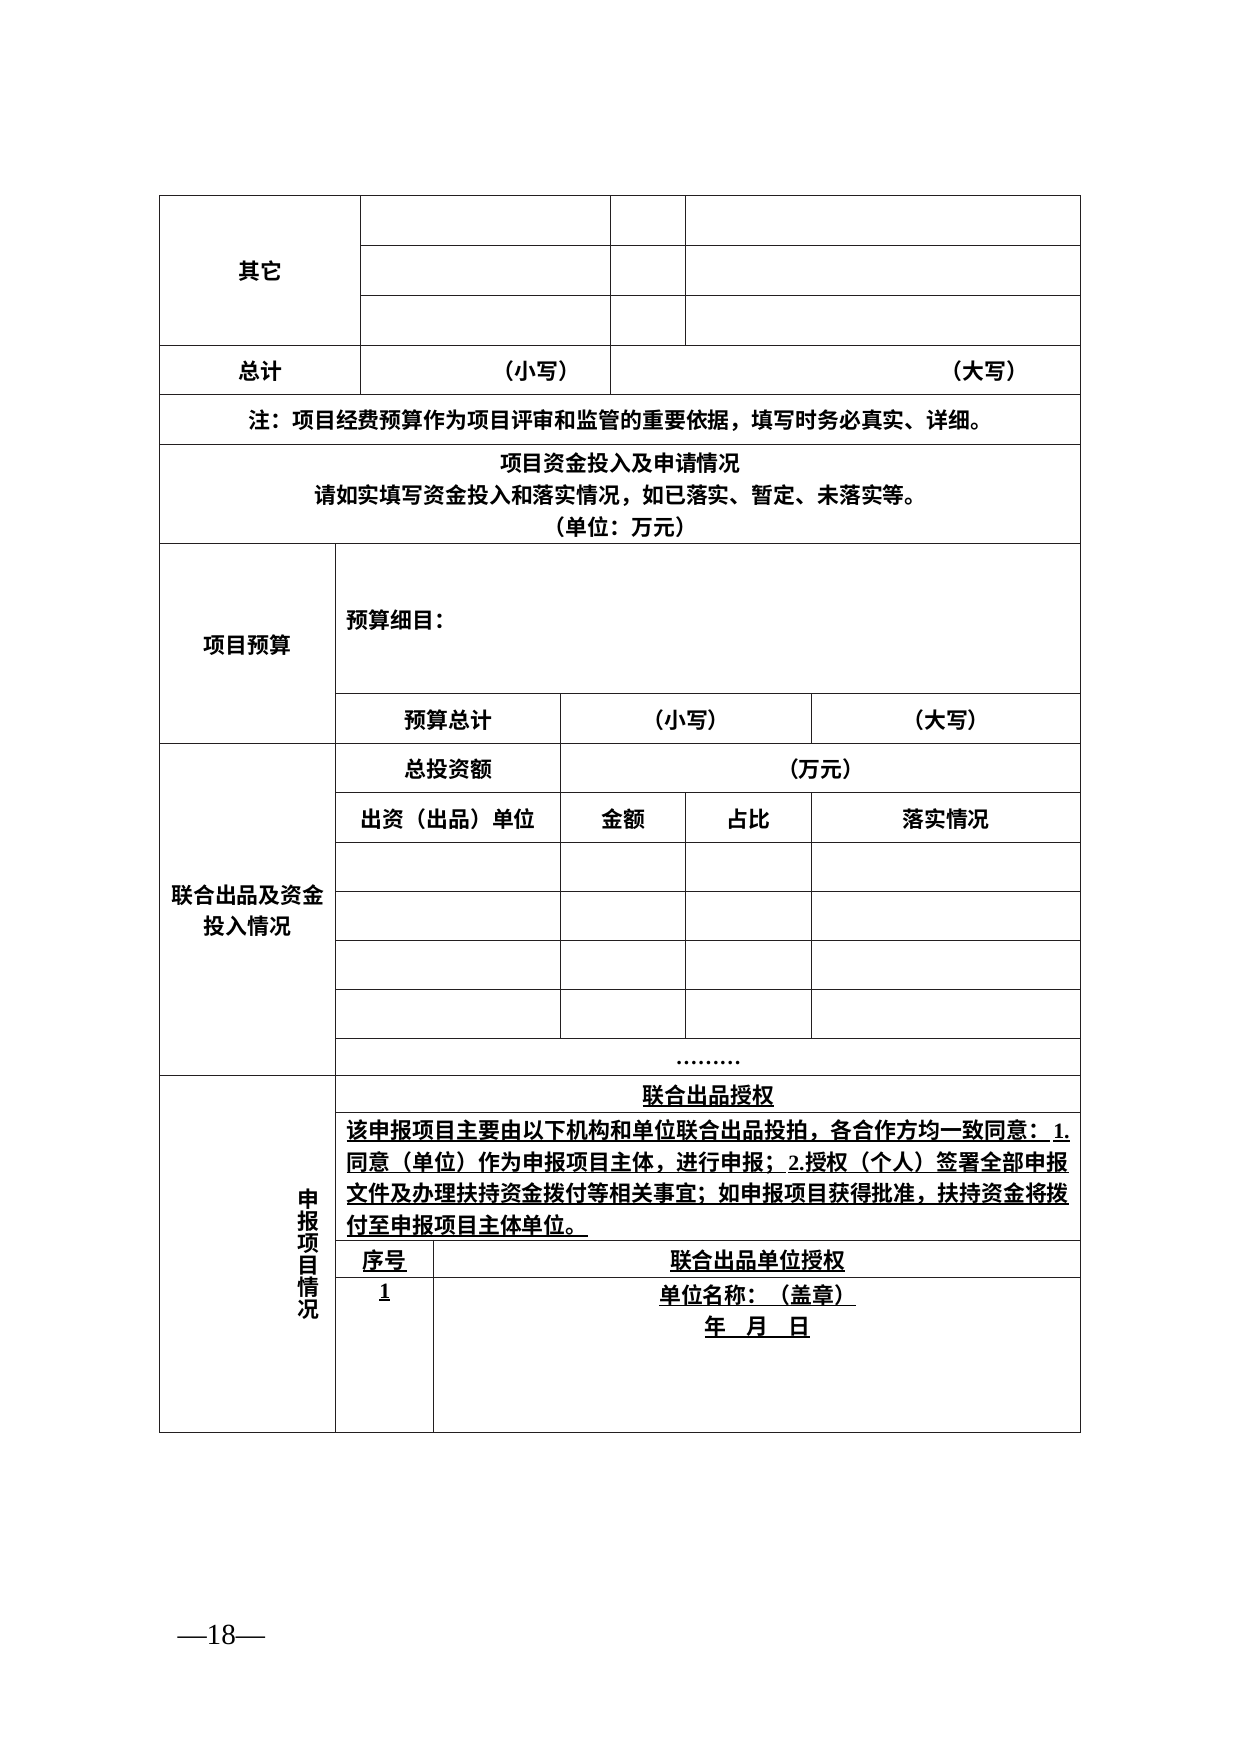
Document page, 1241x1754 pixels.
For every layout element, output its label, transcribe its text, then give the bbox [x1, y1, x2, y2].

table_cell 联合出品及资金投入情况 [160, 744, 335, 1075]
table_cell [611, 196, 685, 245]
table_cell [361, 246, 610, 295]
table_cell （小写） [561, 694, 811, 743]
table_cell [812, 990, 1080, 1038]
table_cell [561, 990, 685, 1038]
table_cell 出资（出品）单位 [336, 793, 560, 842]
table_cell [686, 246, 1080, 295]
table_cell 1 [336, 1278, 433, 1432]
table_cell 预算细目： [336, 544, 1080, 693]
table_cell [611, 246, 685, 295]
table_cell [686, 990, 811, 1038]
table_cell [336, 843, 560, 891]
table_cell [812, 843, 1080, 891]
table_cell 总投资额 [336, 744, 560, 792]
table_cell （小写） [361, 346, 610, 394]
table_cell （大写） [812, 694, 1080, 743]
table_cell [812, 892, 1080, 940]
table_cell 注：项目经费预算作为项目评审和监管的重要依据，填写时务必真实、详细。 [160, 395, 1080, 444]
table_cell [336, 941, 560, 989]
table_cell 预算总计 [336, 694, 560, 743]
table_cell [686, 843, 811, 891]
table_cell 总计 [160, 346, 360, 394]
table_cell 占比 [686, 793, 811, 842]
table_cell 落实情况 [812, 793, 1080, 842]
table_cell [361, 296, 610, 344]
table_cell 联合出品授权 [336, 1076, 1080, 1112]
table_cell [611, 296, 685, 344]
table_cell 单位名称：（盖章） 年 月 日 [434, 1278, 1080, 1432]
table_cell 联合出品单位授权 [434, 1241, 1080, 1277]
table_cell [361, 196, 610, 245]
table_cell [686, 196, 1080, 245]
table_cell [812, 941, 1080, 989]
table_cell [336, 990, 560, 1038]
table_cell [686, 941, 811, 989]
table_cell [561, 843, 685, 891]
table_cell [561, 941, 685, 989]
table_cell [561, 892, 685, 940]
table_cell [686, 296, 1080, 344]
table_cell 申报项目情况 [160, 1076, 335, 1432]
table_cell 项目预算 [160, 544, 335, 743]
table_cell 其它 [160, 196, 360, 344]
table_cell （大写） [611, 346, 1080, 394]
table_cell 项目资金投入及申请情况 请如实填写资金投入和落实情况，如已落实、暂定、未落实等。 （单位：万元） [160, 445, 1080, 543]
table_cell [336, 892, 560, 940]
table_cell [686, 892, 811, 940]
table_cell 该申报项目主要由以下机构和单位联合出品投拍，各合作方均一致同意：1.同意（单位）作为申报项目主体，进行申报；2.授权（个人）签署全部申报文件及办理扶持资金拨付等相关事宜；如申报项目获得批准，扶持资金将拨付至申报项目主体单位。 [336, 1113, 1080, 1239]
table_cell 序号 [336, 1241, 433, 1277]
table_cell ……… [336, 1039, 1080, 1075]
table_cell 金额 [561, 793, 685, 842]
table_cell （万元） [561, 744, 1080, 792]
